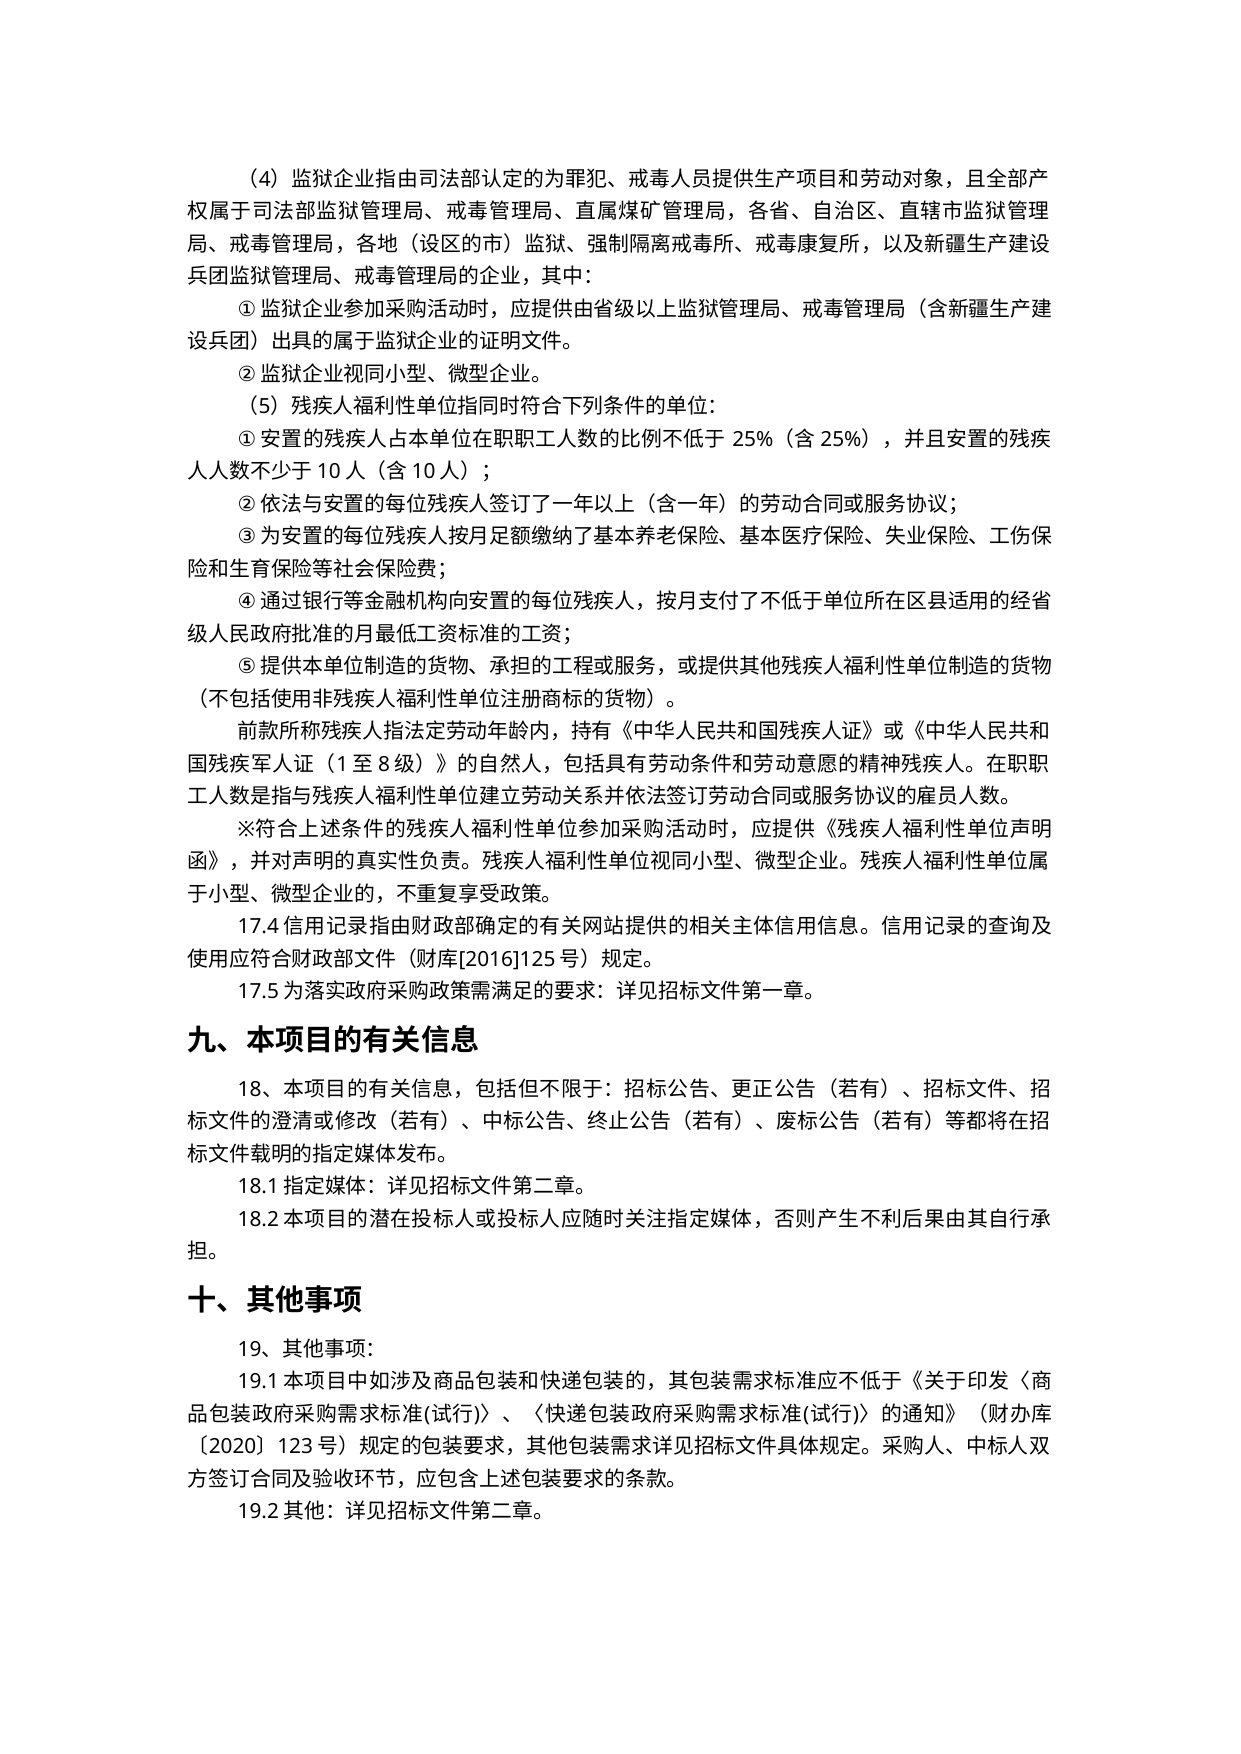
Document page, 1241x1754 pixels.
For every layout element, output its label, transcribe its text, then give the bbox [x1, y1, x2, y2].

text ②监狱企业视同小型、微型企业。 [187, 357, 1053, 389]
text （5）残疾人福利性单位指同时符合下列条件的单位： [187, 389, 1053, 422]
text 前款所称残疾人指法定劳动年龄内，持有《中华人民共和国残疾人证》或《中华人民共和国残疾军人证（1至8级）》的自然人，包括具有劳动条件和劳动意愿的精神残疾人。在职职工人数是指与残疾人福利性单位建立劳动关系并依法签订劳动合同或服务协议的雇员人数。 [187, 714, 1053, 812]
text ⑤提供本单位制造的货物、承担的工程或服务，或提供其他残疾人福利性单位制造的货物（不包括使用非残疾人福利性单位注册商标的货物）。 [187, 649, 1053, 714]
text 九、本项目的有关信息 [187, 1007, 1053, 1072]
text 19.2其他：详见招标文件第二章。 [187, 1494, 1053, 1527]
text 17.4信用记录指由财政部确定的有关网站提供的相关主体信用信息。信用记录的查询及使用应符合财政部文件（财库[2016]125号）规定。 [187, 909, 1053, 974]
text 19、其他事项： [187, 1332, 1053, 1364]
text 十、其他事项 [187, 1267, 1053, 1332]
text 18.1指定媒体：详见招标文件第二章。 [187, 1169, 1053, 1202]
text ②依法与安置的每位残疾人签订了一年以上（含一年）的劳动合同或服务协议； [187, 487, 1053, 519]
text 19.1本项目中如涉及商品包装和快递包装的，其包装需求标准应不低于《关于印发〈商品包装政府采购需求标准(试行)〉、〈快递包装政府采购需求标准(试行)〉的通知》（财办库〔2020〕123号）规定的包装要求，其他包装需求详见招标文件具体规定。采购人、中标人双方签订合同及验收环节，应包含上述包装要求的条款。 [187, 1364, 1053, 1494]
text ④通过银行等金融机构向安置的每位残疾人，按月支付了不低于单位所在区县适用的经省级人民政府批准的月最低工资标准的工资； [187, 584, 1053, 649]
text 18.2本项目的潜在投标人或投标人应随时关注指定媒体，否则产生不利后果由其自行承担。 [187, 1202, 1053, 1267]
text ※符合上述条件的残疾人福利性单位参加采购活动时，应提供《残疾人福利性单位声明函》，并对声明的真实性负责。残疾人福利性单位视同小型、微型企业。残疾人福利性单位属于小型、微型企业的，不重复享受政策。 [187, 812, 1053, 909]
text ③为安置的每位残疾人按月足额缴纳了基本养老保险、基本医疗保险、失业保险、工伤保险和生育保险等社会保险费； [187, 519, 1053, 584]
text 17.5为落实政府采购政策需满足的要求：详见招标文件第一章。 [187, 974, 1053, 1007]
text ①监狱企业参加采购活动时，应提供由省级以上监狱管理局、戒毒管理局（含新疆生产建设兵团）出具的属于监狱企业的证明文件。 [187, 292, 1053, 357]
text （4）监狱企业指由司法部认定的为罪犯、戒毒人员提供生产项目和劳动对象，且全部产权属于司法部监狱管理局、戒毒管理局、直属煤矿管理局，各省、自治区、直辖市监狱管理局、戒毒管理局，各地（设区的市）监狱、强制隔离戒毒所、戒毒康复所，以及新疆生产建设兵团监狱管理局、戒毒管理局的企业，其中： [187, 162, 1053, 292]
text 18、本项目的有关信息，包括但不限于：招标公告、更正公告（若有）、招标文件、招标文件的澄清或修改（若有）、中标公告、终止公告（若有）、废标公告（若有）等都将在招标文件载明的指定媒体发布。 [187, 1072, 1053, 1169]
text ①安置的残疾人占本单位在职职工人数的比例不低于25%（含25%），并且安置的残疾人人数不少于10人（含10人）； [187, 422, 1053, 487]
